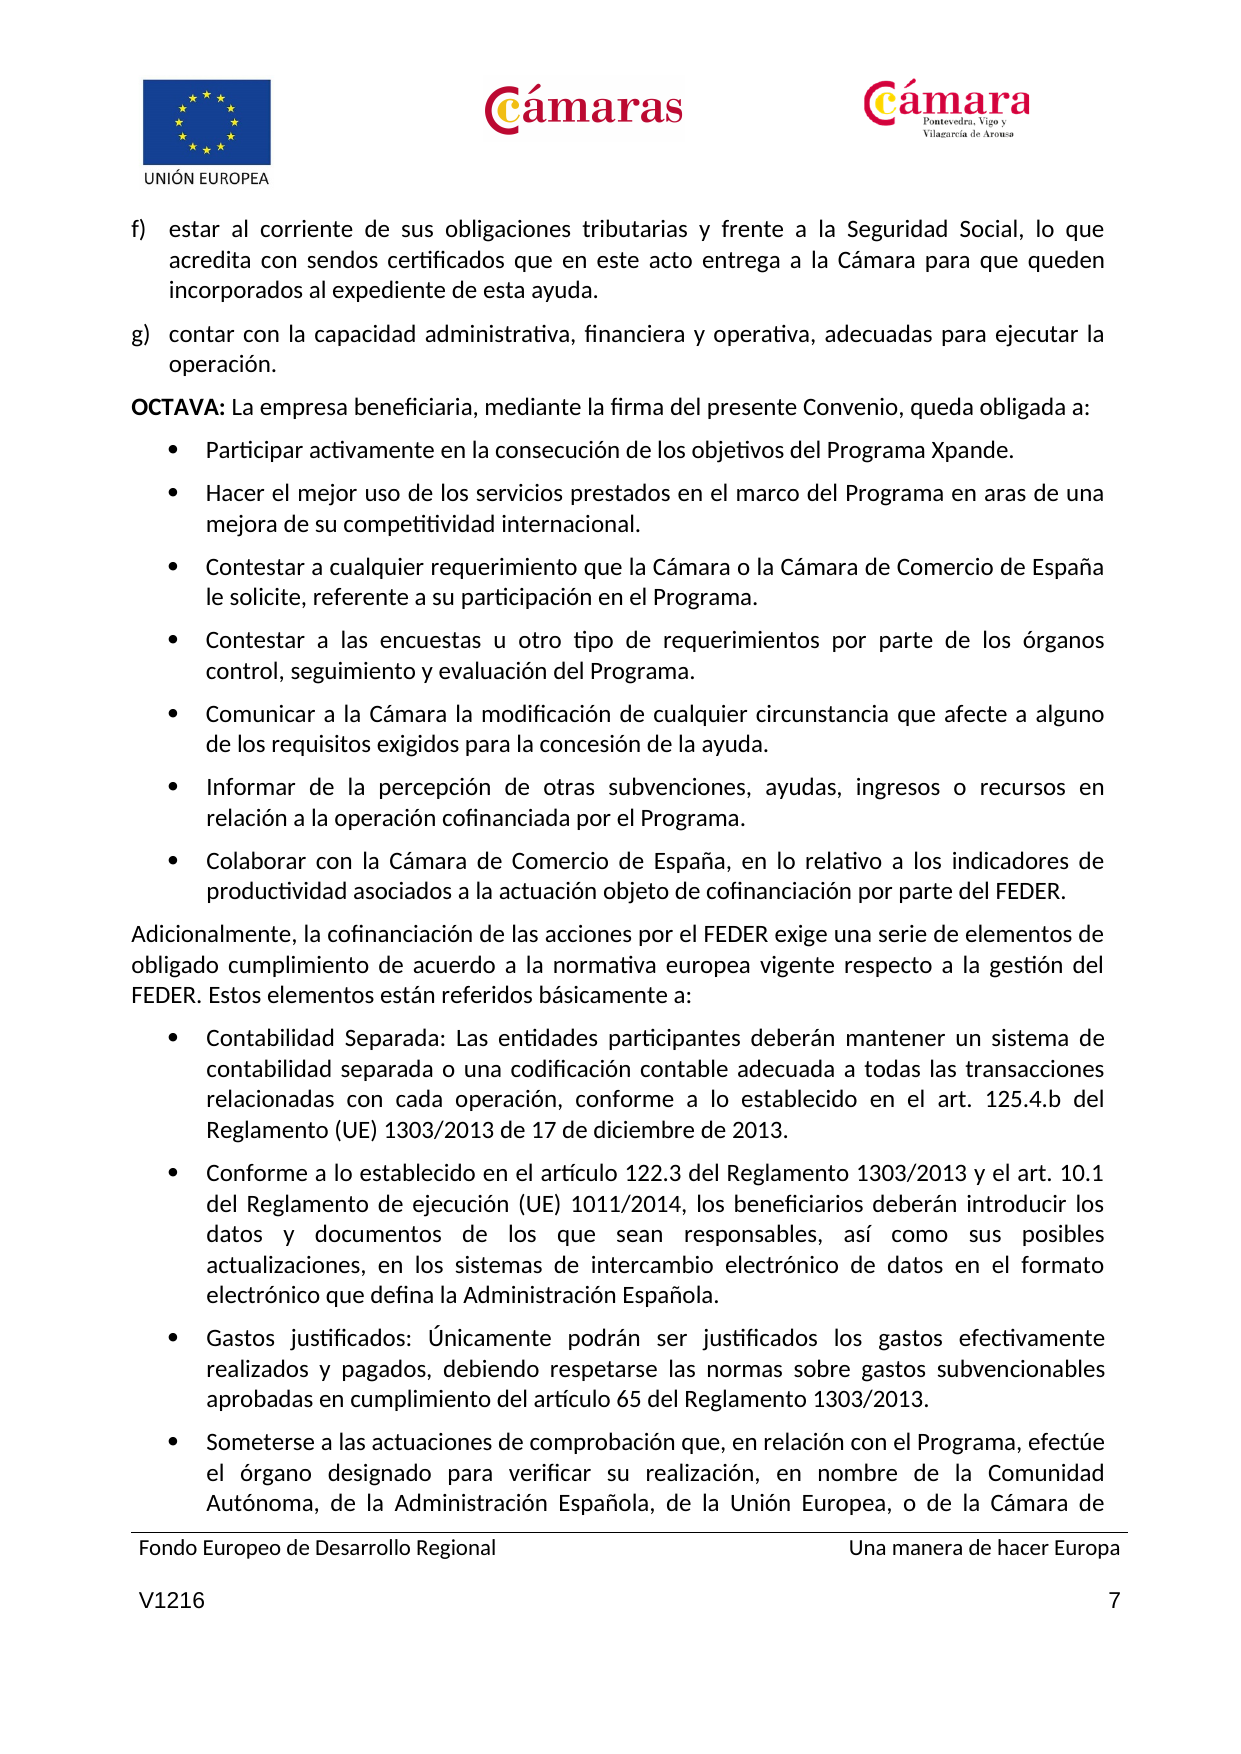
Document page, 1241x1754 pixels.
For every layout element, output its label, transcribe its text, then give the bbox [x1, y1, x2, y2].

picture [483, 75, 686, 142]
list contar con la capacidad administrativa, financiera y operativa, adecuadas para ejecutar la operación. [131, 318, 1106, 379]
text Adicionalmente, la cofinanciación de las acciones por el FEDER exige una serie de elementos de obligado cumplimiento de acuerdo a la normativa europea vigente respecto a la gestión del FEDER. Estos elementos están referidos básicamente a: [131, 918, 1106, 1010]
list Contestar a cualquier requerimiento que la Cámara o la Cámara de Comercio de España le solicite, referente a su participación en el Programa. [168, 551, 1106, 612]
list Colaborar con la Cámara de Comercio de España, en lo relativo a los indicadores de productividad asociados a la actuación objeto de cofinanciación por parte del FEDER. [169, 845, 1106, 906]
list Contabilidad Separada: Las entidades participantes deberán mantener un sistema de contabilidad separada o una codificación contable adecuada a todas las transacciones relacionadas con cada operación, conforme a lo establecido en el art. 125.4.b del Reglamento (UE) 1303/2013 de 17 de diciembre de 2013. [169, 1023, 1106, 1145]
picture [138, 75, 275, 190]
list Conforme a lo establecido en el artículo 122.3 del Reglamento 1303/2013 y el art. 10.1 del Reglamento de ejecución (UE) 1011/2014, los beneficiarios deberán introducir los datos y documentos de los que sean responsables, así como sus posibles actualizaciones, en los sistemas de intercambio electrónico de datos en el formato electrónico que defina la Administración Española. [169, 1157, 1106, 1310]
picture [863, 75, 1029, 138]
list Comunicar a la Cámara la modificación de cualquier circunstancia que afecte a alguno de los requisitos exigidos para la concesión de la ayuda. [168, 698, 1106, 759]
list estar al corriente de sus obligaciones tributarias y frente a la Seguridad Social, lo que acredita con sendos certificados que en este acto entrega a la Cámara para que queden incorporados al expediente de esta ayuda. [131, 214, 1106, 305]
list Informar de la percepción de otras subvenciones, ayudas, ingresos o recursos en relación a la operación cofinanciada por el Programa. [169, 771, 1106, 832]
list Contestar a las encuestas u otro tipo de requerimientos por parte de los órganos control, seguimiento y evaluación del Programa. [168, 624, 1106, 685]
list Gastos justificados: Únicamente podrán ser justificados los gastos efectivamente realizados y pagados, debiendo respetarse las normas sobre gastos subvencionables aprobadas en cumplimiento del artículo 65 del Reglamento 1303/2013. [169, 1322, 1106, 1414]
list Participar activamente en la consecución de los objetivos del Programa Xpande. [168, 434, 1106, 465]
text OCTAVA: La empresa beneficiaria, mediante la firma del presente Convenio, queda obligada a: [131, 391, 1106, 422]
list Hacer el mejor uso de los servicios prestados en el marco del Programa en aras de una mejora de su competitividad internacional. [168, 477, 1106, 538]
